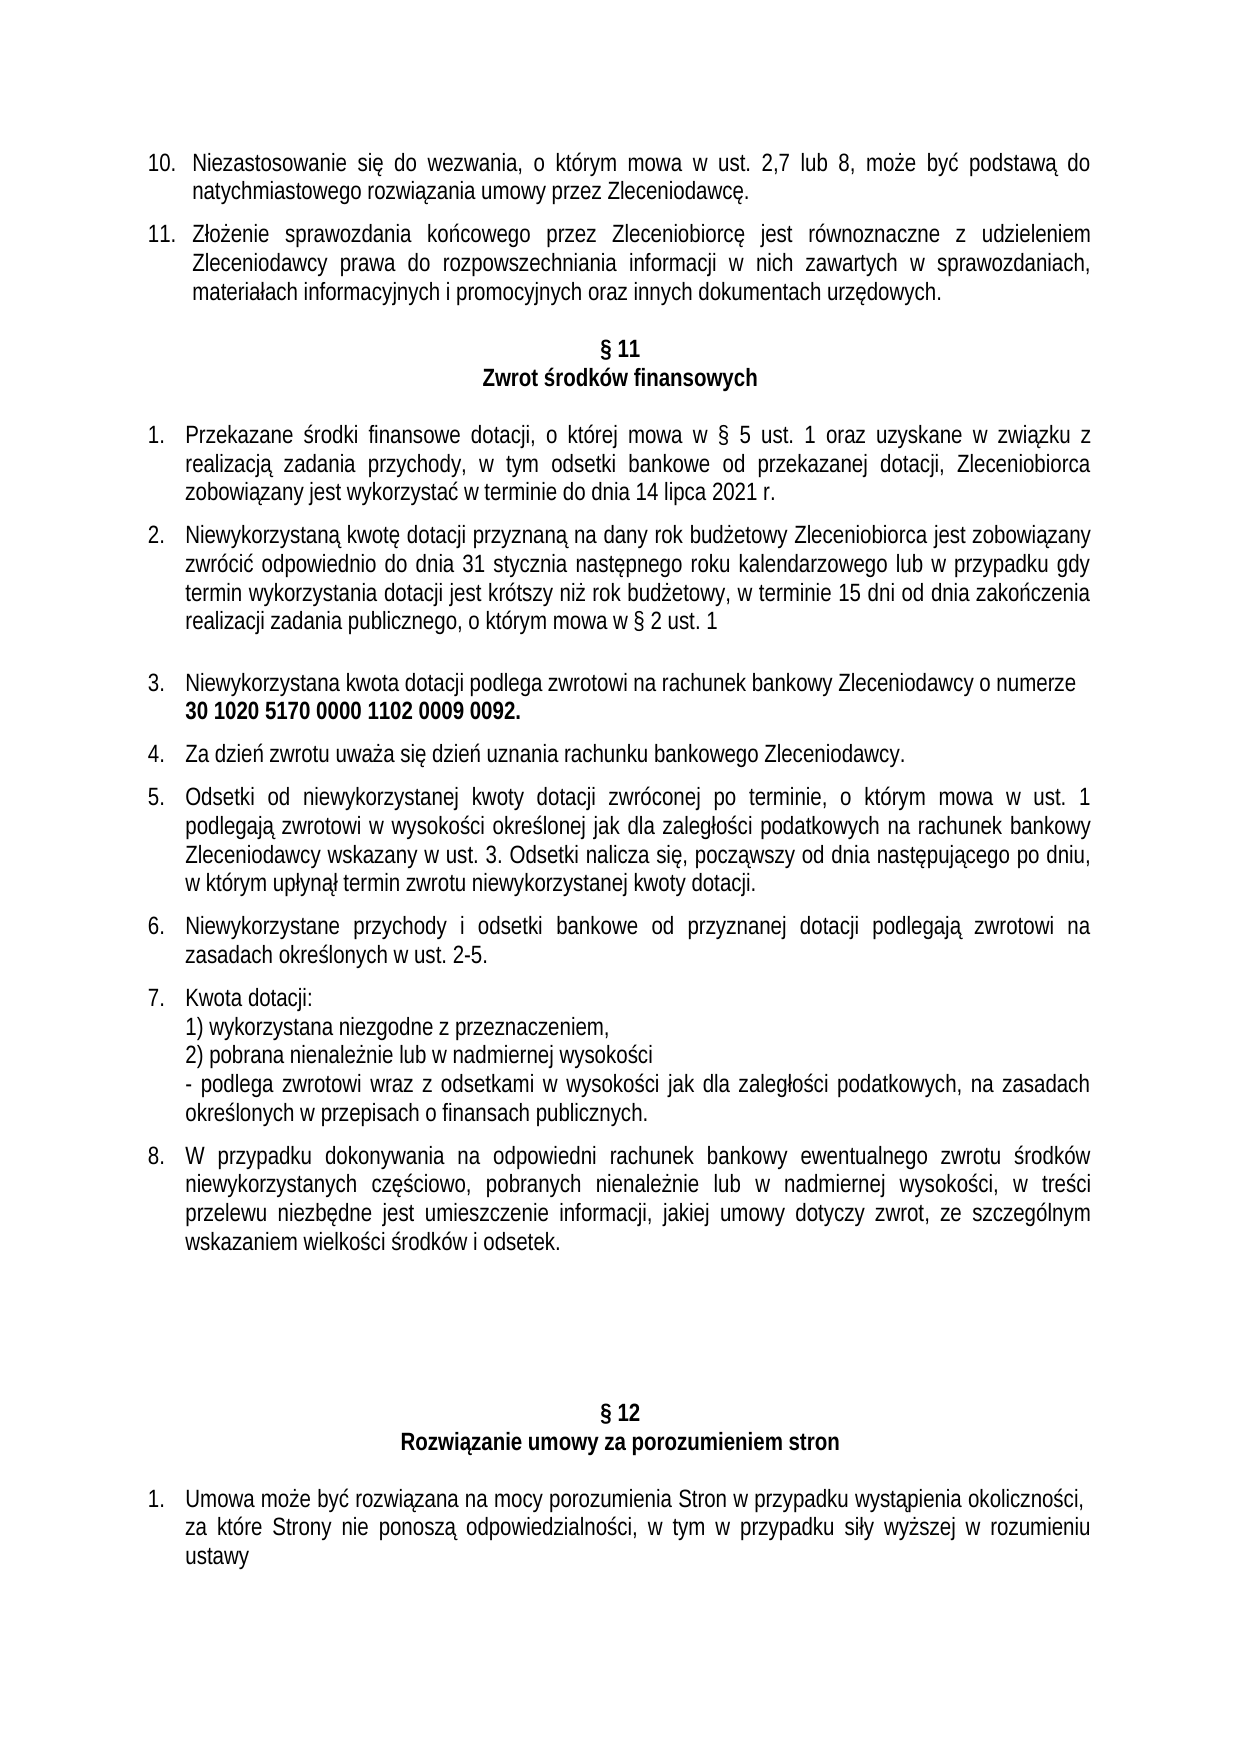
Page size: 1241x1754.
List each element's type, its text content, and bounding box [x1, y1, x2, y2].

text Zwrot środków finansowych [148, 362, 1093, 391]
list Złożenie sprawozdania końcowego przez Zleceniobiorcę jest równoznaczne z udzieleniem Zleceniodawcy prawa do rozpowszechniania informacji w nich zawartych w sprawozdaniach, materiałach informacyjnych i promocyjnych oraz innych dokumentach urzędowych. [148, 219, 1093, 305]
text 30 1020 5170 0000 1102 0009 0092. [185, 696, 1093, 725]
text 1) wykorzystana niezgodne z przeznaczeniem, [185, 1012, 1093, 1040]
text Rozwiązanie umowy za porozumieniem stron [148, 1427, 1093, 1456]
list Przekazane środki finansowe dotacji, o której mowa w § 5 ust. 1 oraz uzyskane w związku z realizacją zadania przychody, w tym odsetki bankowe od przekazanej dotacji, Zleceniobiorca zobowiązany jest wykorzystać w terminie do dnia 14 lipca 2021 r. [148, 420, 1093, 506]
list W przypadku dokonywania na odpowiedni rachunek bankowy ewentualnego zwrotu środków niewykorzystanych częściowo, pobranych nienależnie lub w nadmiernej wysokości, w treści przelewu niezbędne jest umieszczenie informacji, jakiej umowy dotyczy zwrot, ze szczególnym wskazaniem wielkości środków i odsetek. [148, 1141, 1093, 1255]
list Kwota dotacji: [148, 983, 1093, 1012]
text § 11 [148, 334, 1093, 362]
list Niewykorzystane przychody i odsetki bankowe od przyznanej dotacji podlegają zwrotowi na zasadach określonych w ust. 2-5. [148, 911, 1093, 969]
text - podlega zwrotowi wraz z odsetkami w wysokości jak dla zaległości podatkowych, na zasadach określonych w przepisach o finansach publicznych. [185, 1069, 1093, 1126]
list Odsetki od niewykorzystanej kwoty dotacji zwróconej po terminie, o którym mowa w ust. 1 podlegają zwrotowi w wysokości określonej jak dla zaległości podatkowych na rachunek bankowy Zleceniodawcy wskazany w ust. 3. Odsetki nalicza się, począwszy od dnia następującego po dniu, w którym upłynął termin zwrotu niewykorzystanej kwoty dotacji. [148, 782, 1093, 897]
text § 12 [148, 1398, 1093, 1427]
text 2) pobrana nienależnie lub w nadmiernej wysokości [185, 1040, 1093, 1069]
list Niewykorzystaną kwotę dotacji przyznaną na dany rok budżetowy Zleceniobiorca jest zobowiązany zwrócić odpowiednio do dnia 31 stycznia następnego roku kalendarzowego lub w przypadku gdy termin wykorzystania dotacji jest krótszy niż rok budżetowy, w terminie 15 dni od dnia zakończenia realizacji zadania publicznego, o którym mowa w § 2 ust. 1 [148, 520, 1093, 635]
list Niezastosowanie się do wezwania, o którym mowa w ust. 2,7 lub 8, może być podstawą do natychmiastowego rozwiązania umowy przez Zleceniodawcę. [148, 148, 1093, 205]
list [148, 1484, 1093, 1570]
list Za dzień zwrotu uważa się dzień uznania rachunku bankowego Zleceniodawcy. [148, 739, 1093, 768]
list Niewykorzystana kwota dotacji podlega zwrotowi na rachunek bankowy Zleceniodawcy o numerze [148, 668, 1093, 696]
